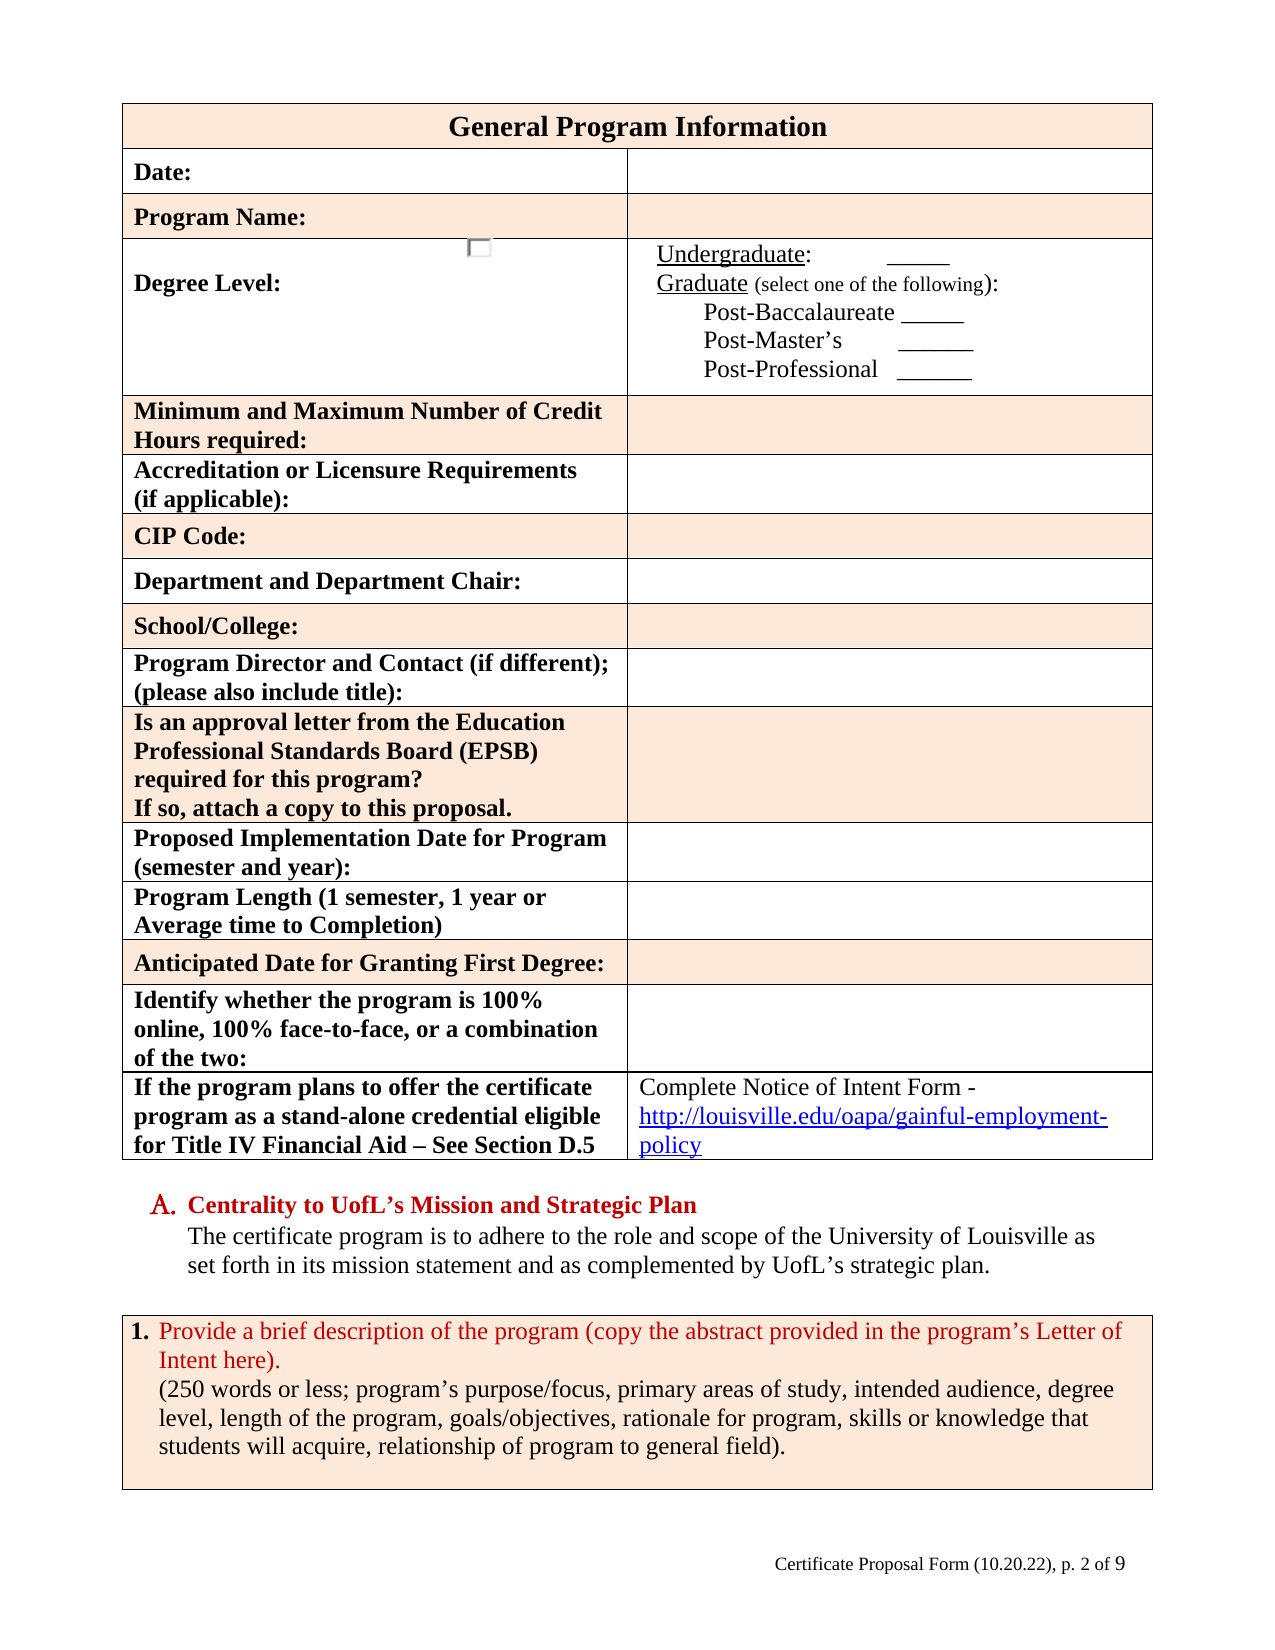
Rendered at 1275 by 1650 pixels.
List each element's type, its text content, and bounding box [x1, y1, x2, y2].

table_cell Degree Level: [123, 239, 627, 395]
table_cell Program Name: [123, 194, 627, 238]
table_cell Undergraduate: _____ Graduate (select one of the following): Post-Baccalaureate _____ Post-Master’s ______ Post-Professional ______ [628, 239, 1152, 395]
text The certificate program is to adhere to the role and scope of the University of Louisville as set forth in its mission statement and as complemented by UofL’s strategic plan. [187, 1221, 1125, 1279]
table_cell [628, 396, 1152, 454]
table_cell CIP Code: [123, 514, 627, 557]
table_cell [628, 455, 1152, 512]
table_cell [628, 649, 1152, 706]
table_cell [628, 985, 1152, 1071]
table_header Provide a brief description of the program (copy the abstract provided in the program’s Letter of Intent here). (250 words or less; program’s purpose/focus, primary areas of study, intended audience, degree level, length of the program, goals/objectives, rationale for program, skills or knowledge that students will acquire, relationship of program to general field). [123, 1316, 1152, 1489]
table_cell [628, 604, 1152, 647]
table_cell [628, 940, 1152, 984]
table_cell Is an approval letter from the Education Professional Standards Board (EPSB) required for this program? If so, attach a copy to this proposal. [123, 707, 627, 822]
table_cell [628, 707, 1152, 822]
table_cell If the program plans to offer the certificate program as a stand-alone credential eligible for Title IV Financial Aid – See Section D.5 [123, 1073, 627, 1159]
table_cell Minimum and Maximum Number of Credit Hours required: [123, 396, 627, 454]
table_cell [628, 514, 1152, 557]
picture [467, 238, 494, 259]
table_cell Date: [123, 149, 627, 193]
table_cell [628, 559, 1152, 602]
table_cell Proposed Implementation Date for Program (semester and year): [123, 823, 627, 881]
table_cell [628, 194, 1152, 238]
table_cell [628, 882, 1152, 939]
table_cell [628, 149, 1152, 193]
table_cell School/College: [123, 604, 627, 647]
table_header General Program Information [123, 104, 1152, 148]
table_cell Anticipated Date for Granting First Degree: [123, 940, 627, 984]
table_cell Complete Notice of Intent Form - http://louisville.edu/oapa/gainful-employment-policy [628, 1073, 1152, 1159]
table_cell Accreditation or Licensure Requirements (if applicable): [123, 455, 627, 512]
table_cell Identify whether the program is 100% online, 100% face-to-face, or a combination of the two: [123, 985, 627, 1071]
subtitle Centrality to UofL’s Mission and Strategic Plan [150, 1188, 1125, 1221]
table_cell Program Length (1 semester, 1 year or Average time to Completion) [123, 882, 627, 939]
table_cell Department and Department Chair: [123, 559, 627, 602]
table_cell [628, 823, 1152, 881]
table_cell Program Director and Contact (if different); (please also include title): [123, 649, 627, 706]
